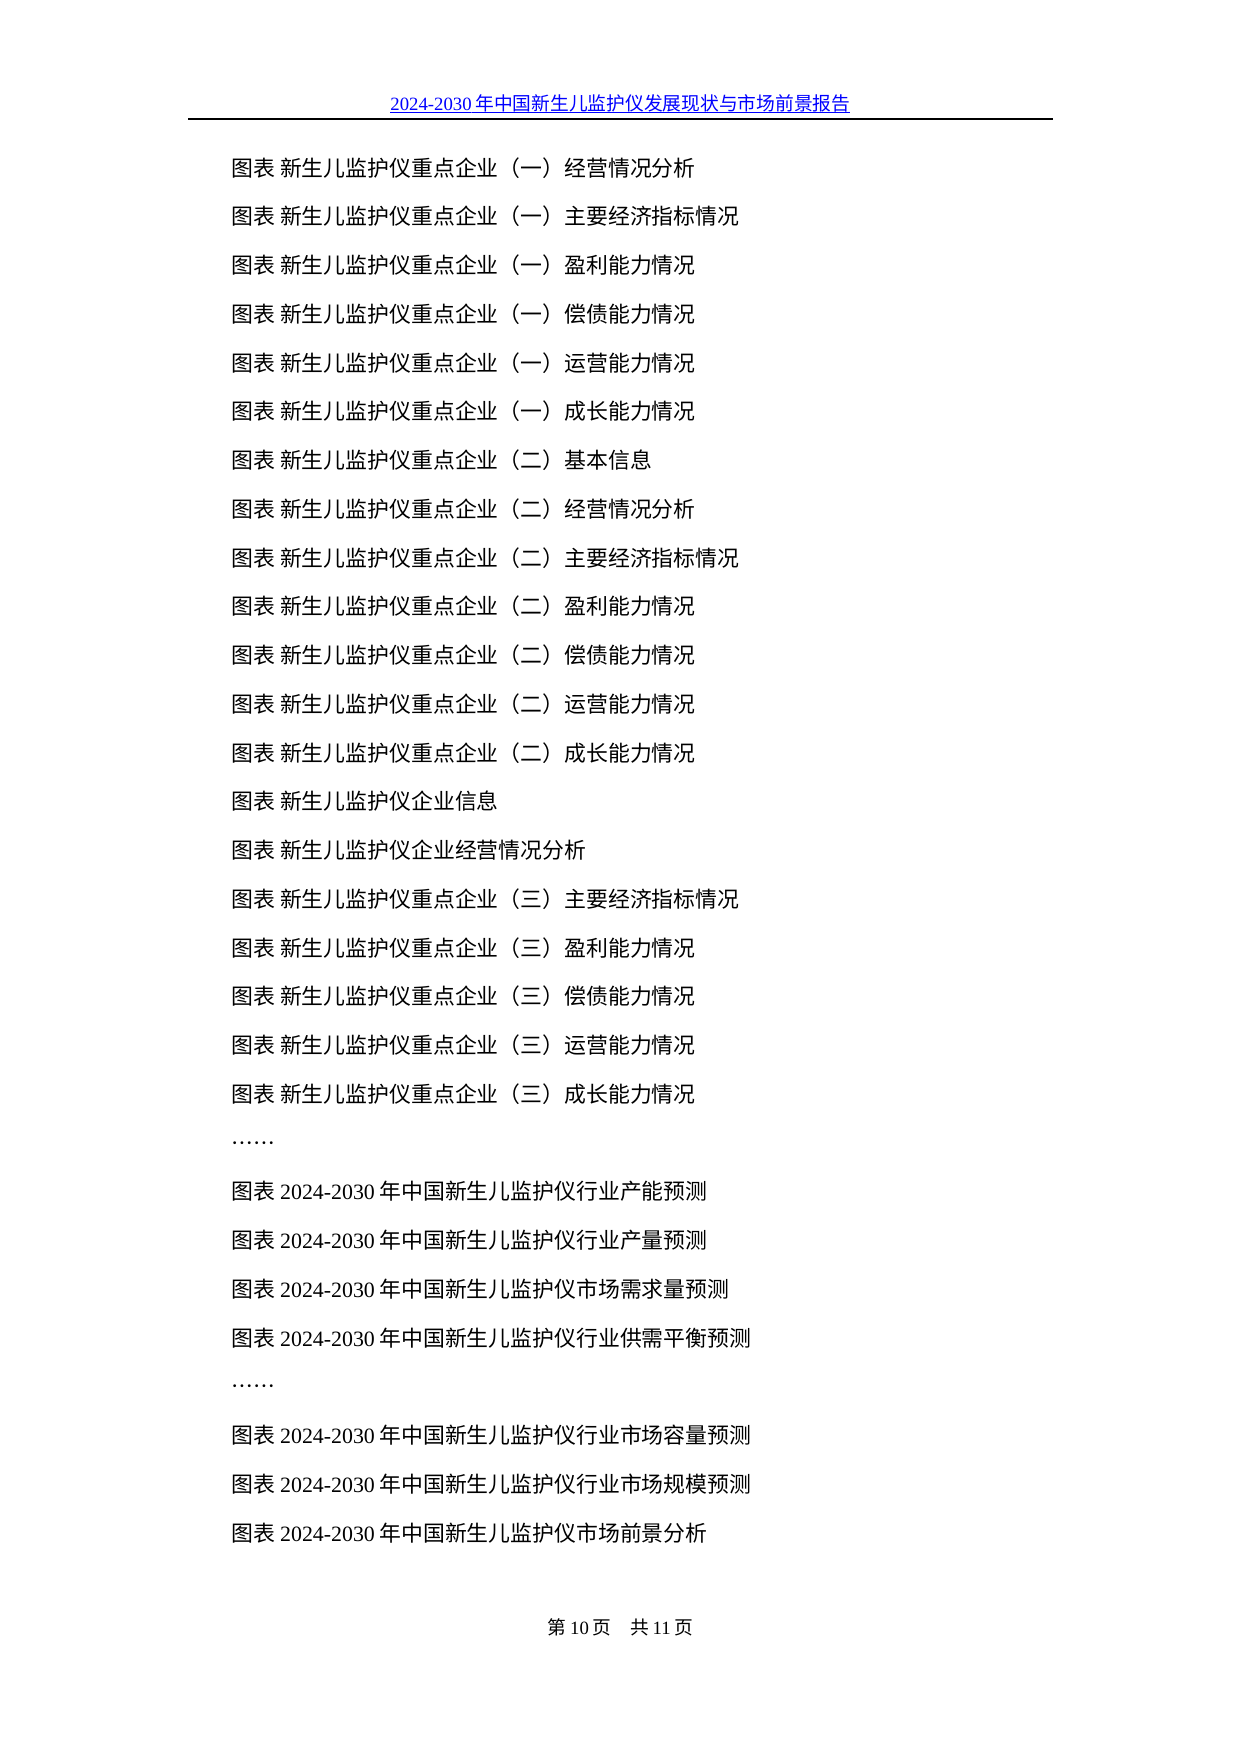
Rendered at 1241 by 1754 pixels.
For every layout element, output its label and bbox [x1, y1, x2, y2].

text [187, 150, 1053, 1548]
